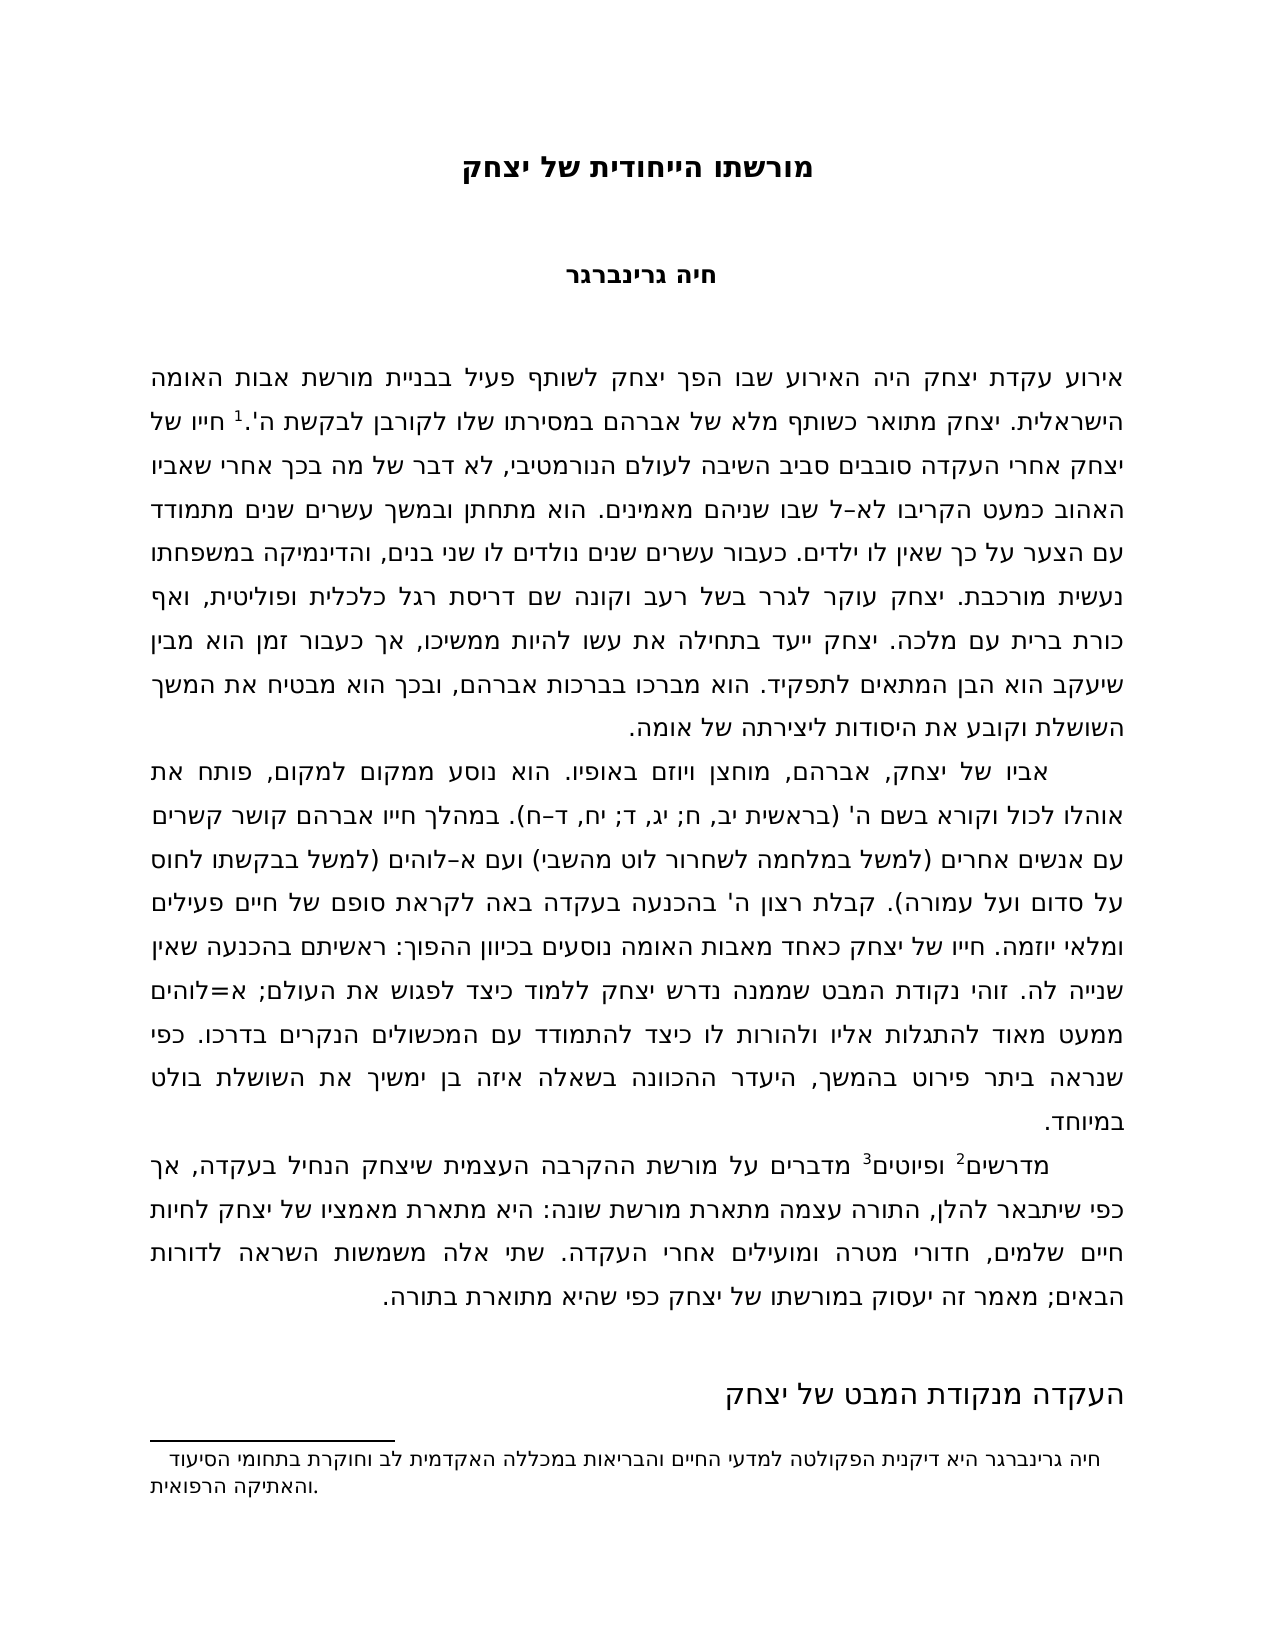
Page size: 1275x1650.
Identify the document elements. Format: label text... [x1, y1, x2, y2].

text מורשתו הייחודית של יצחק [150, 150, 1125, 184]
text מדרשים2 ופיוטים3 מדברים על מורשת ההקרבה העצמית שיצחק הנחיל בעקדה, אך כפי שיתבאר להלן, התורה עצמה מתארת מורשת שונה: היא מתארת מאמציו של יצחק לחיות חיים שלמים, חדורי מטרה ומועילים אחרי העקדה. שתי אלה משמשות השראה לדורות הבאים; מאמר זה יעסוק במורשתו של יצחק כפי שהיא מתוארת בתורה. [150, 1151, 1125, 1312]
text אביו של יצחק, אברהם, מוחצן ויוזם באופיו. הוא נוסע ממקום למקום, פותח את אוהלו לכול וקורא בשם ה' (בראשית יב, ח; יג, ד; יח, ד–ח). במהלך חייו אברהם קושר קשרים עם אנשים אחרים (למשל במלחמה לשחרור לוט מהשבי) ועם א–לוהים (למשל בבקשתו לחוס על סדום ועל עמורה). קבלת רצון ה' בהכנעה בעקדה באה לקראת סופם של חיים פעילים ומלאי יוזמה. חייו של יצחק כאחד מאבות האומה נוסעים בכיוון ההפוך: ראשיתם בהכנעה שאין שנייה לה. זוהי נקודת המבט שממנה נדרש יצחק ללמוד כיצד לפגוש את העולם; א=לוהים ממעט מאוד להתגלות אליו ולהורות לו כיצד להתמודד עם המכשולים הנקרים בדרכו. כפי שנראה ביתר פירוט בהמשך, היעדר ההכוונה בשאלה איזה בן ימשיך את השושלת בולט במיוחד. [150, 757, 1125, 1137]
text חיה גרינברגר [150, 260, 1125, 289]
text העקדה מנקודת המבט של יצחק [150, 1377, 1125, 1411]
text אירוע עקדת יצחק היה האירוע שבו הפך יצחק לשותף פעיל בבניית מורשת אבות האומה הישראלית. יצחק מתואר כשותף מלא של אברהם במסירתו שלו לקורבן לבקשת ה'.1 חייו של יצחק אחרי העקדה סובבים סביב השיבה לעולם הנורמטיבי, לא דבר של מה בכך אחרי שאביו האהוב כמעט הקריבו לא–ל שבו שניהם מאמינים. הוא מתחתן ובמשך עשרים שנים מתמודד עם הצער על כך שאין לו ילדים. כעבור עשרים שנים נולדים לו שני בנים, והדינמיקה במשפחתו נעשית מורכבת. יצחק עוקר לגרר בשל רעב וקונה שם דריסת רגל כלכלית ופוליטית, ואף כורת ברית עם מלכה. יצחק ייעד בתחילה את עשו להיות ממשיכו, אך כעבור זמן הוא מבין שיעקב הוא הבן המתאים לתפקיד. הוא מברכו בברכות אברהם, ובכך הוא מבטיח את המשך השושלת וקובע את היסודות ליצירתה של אומה. [150, 364, 1125, 743]
